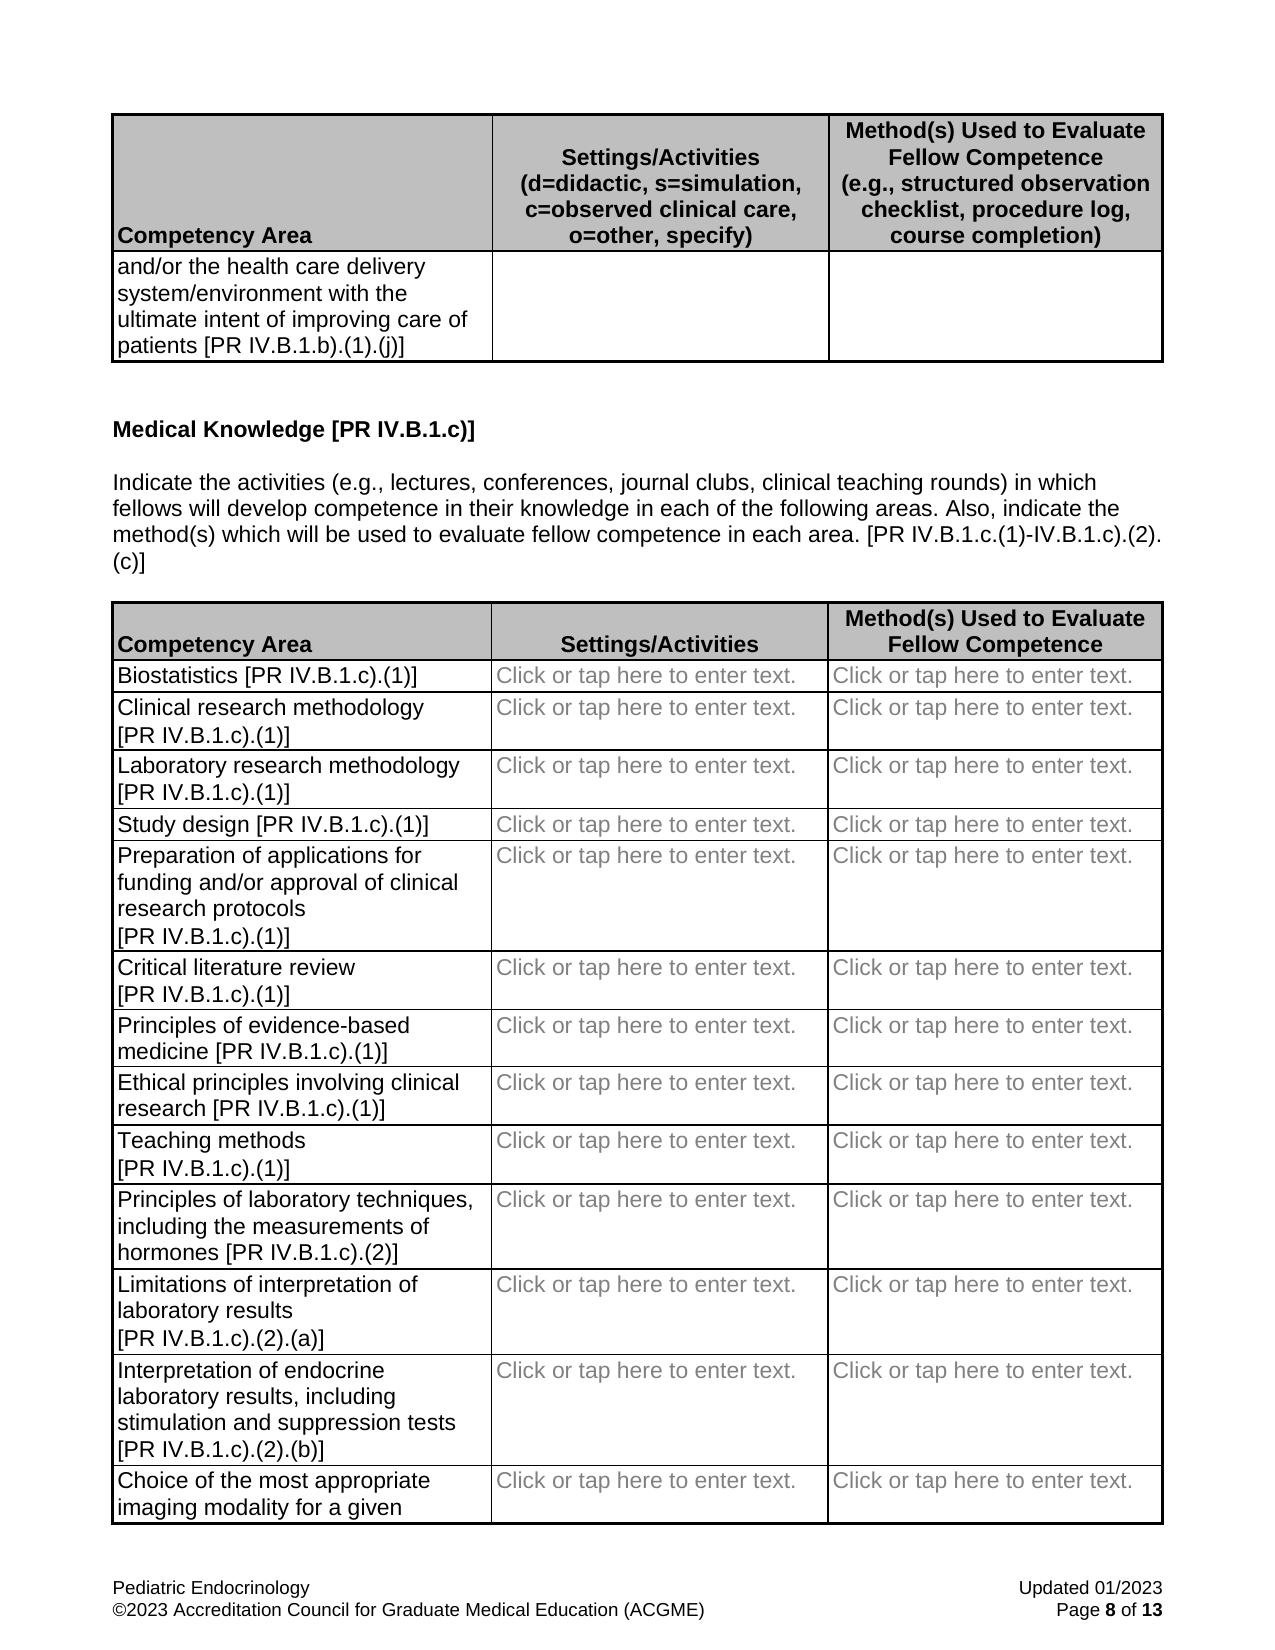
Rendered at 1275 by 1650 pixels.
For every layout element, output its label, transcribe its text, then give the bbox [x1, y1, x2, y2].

table_header Settings/Activities [492, 604, 827, 659]
table_cell Limitations of interpretation of laboratory results [PR IV.B.1.c).(2).(a)] [114, 1270, 491, 1353]
table_cell Critical literature review [PR IV.B.1.c).(1)] [114, 952, 491, 1009]
table_cell Principles of evidence-based medicine [PR IV.B.1.c).(1)] [114, 1010, 491, 1066]
table_cell Ethical principles involving clinical research [PR IV.B.1.c).(1)] [114, 1067, 491, 1124]
text Indicate the activities (e.g., lectures, conferences, journal clubs, clinical teaching rounds) in which fellows will develop competence in their knowledge in each of the following areas. Also, indicate the method(s) which will be used to evaluate fellow competence in each area. [PR IV.B.1.c.(1)-IV.B.1.c).(2).(c)] [112, 469, 1162, 574]
table_header Competency Area [114, 604, 491, 659]
table_header Method(s) Used to Evaluate Fellow Competence [829, 604, 1161, 659]
table_cell Teaching methods [PR IV.B.1.c).(1)] [114, 1126, 491, 1183]
table_cell Laboratory research methodology [PR IV.B.1.c).(1)] [114, 751, 491, 808]
table_cell Study design [PR IV.B.1.c).(1)] [114, 809, 491, 839]
table_cell Preparation of applications for funding and/or approval of clinical research protocols [PR IV.B.1.c).(1)] [114, 841, 491, 950]
table_header Competency Area [114, 116, 492, 250]
table_cell Clinical research methodology [PR IV.B.1.c).(1)] [114, 693, 491, 749]
table_header Settings/Activities (d=didactic, s=simulation, c=observed clinical care, o=other, specify) [493, 116, 828, 250]
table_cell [114, 1466, 491, 1522]
table_cell Biostatistics [PR IV.B.1.c).(1)] [114, 661, 491, 691]
text Medical Knowledge [PR IV.B.1.c)] [112, 416, 1162, 442]
table_cell Interpretation of endocrine laboratory results, including stimulation and suppression tests [PR IV.B.1.c).(2).(b)] [114, 1355, 491, 1464]
table_cell Principles of laboratory techniques, including the measurements of hormones [PR IV.B.1.c).(2)] [114, 1185, 491, 1268]
table_header Method(s) Used to Evaluate Fellow Competence (e.g., structured observation checklist, procedure log, course completion) [830, 116, 1161, 250]
